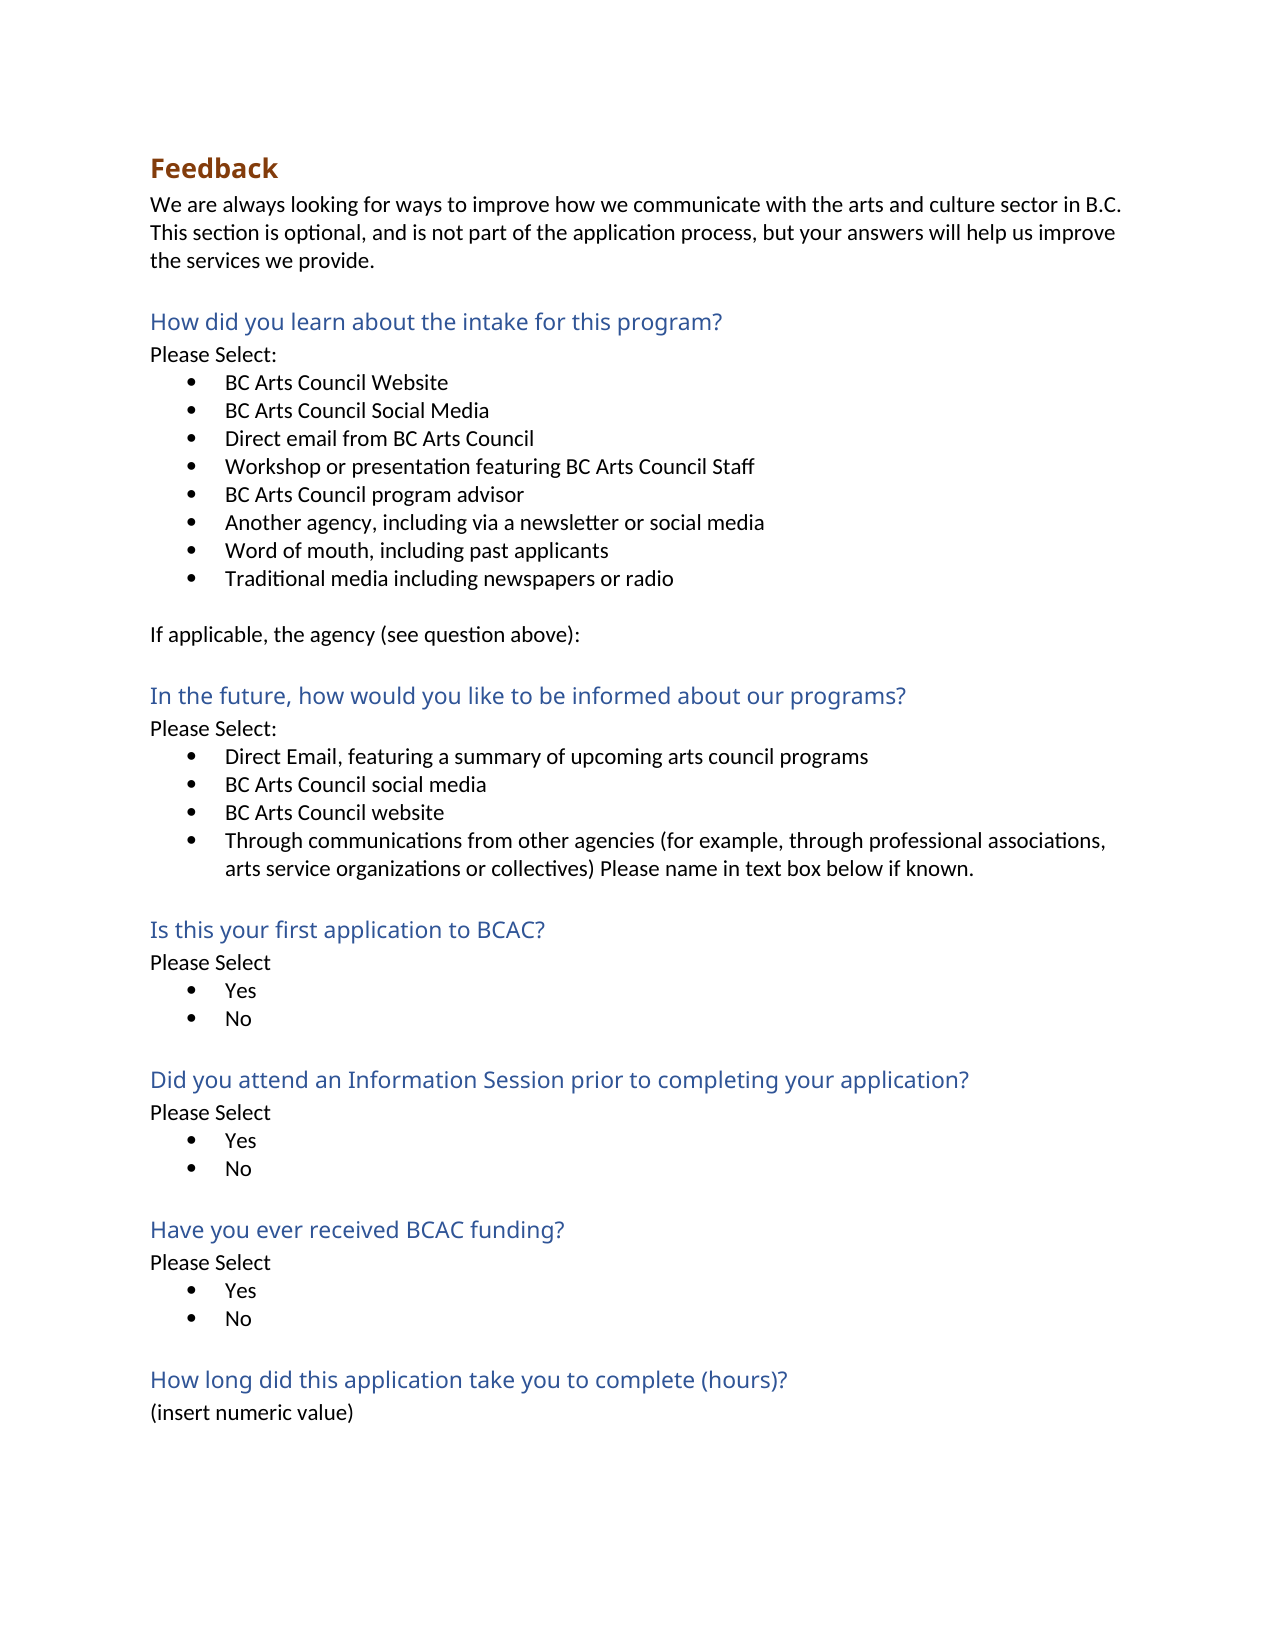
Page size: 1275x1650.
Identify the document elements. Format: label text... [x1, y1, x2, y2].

text Please Select [150, 1098, 1125, 1126]
subtitle Is this your first application to BCAC? [150, 914, 1125, 946]
subtitle Did you attend an Information Session prior to completing your application? [150, 1064, 1125, 1096]
list No [187, 1004, 1125, 1032]
text Please Select: [150, 714, 1125, 742]
list Yes [187, 976, 1125, 1004]
text Please Select: [150, 340, 1125, 368]
list Traditional media including newspapers or radio [187, 564, 1125, 592]
list No [187, 1154, 1125, 1182]
subtitle In the future, how would you like to be informed about our programs? [150, 680, 1125, 711]
list BC Arts Council Website [187, 368, 1125, 396]
list Direct email from BC Arts Council [187, 424, 1125, 452]
list Direct Email, featuring a summary of upcoming arts council programs [187, 742, 1125, 770]
list BC Arts Council Social Media [187, 396, 1125, 424]
list BC Arts Council website [187, 798, 1125, 826]
subtitle How long did this application take you to complete (hours)? [150, 1364, 1125, 1396]
list Another agency, including via a newsletter or social media [187, 508, 1125, 536]
list Yes [187, 1126, 1125, 1154]
list BC Arts Council program advisor [187, 480, 1125, 508]
text (insert numeric value) [150, 1398, 1125, 1426]
subtitle Have you ever received BCAC funding? [150, 1214, 1125, 1246]
list No [187, 1304, 1125, 1332]
list Through communications from other agencies (for example, through professional associations, arts service organizations or collectives) Please name in text box below if known. [187, 826, 1125, 882]
text We are always looking for ways to improve how we communicate with the arts and culture sector in B.C. This section is optional, and is not part of the application process, but your answers will help us improve the services we provide. [150, 190, 1125, 274]
text Please Select [150, 1248, 1125, 1276]
list Yes [187, 1276, 1125, 1304]
text Please Select [150, 948, 1125, 976]
list Word of mouth, including past applicants [187, 536, 1125, 564]
list Workshop or presentation featuring BC Arts Council Staff [187, 452, 1125, 480]
list BC Arts Council social media [187, 770, 1125, 798]
text If applicable, the agency (see question above): [150, 620, 1125, 648]
subtitle Feedback [150, 150, 1125, 187]
subtitle How did you learn about the intake for this program? [150, 306, 1125, 337]
